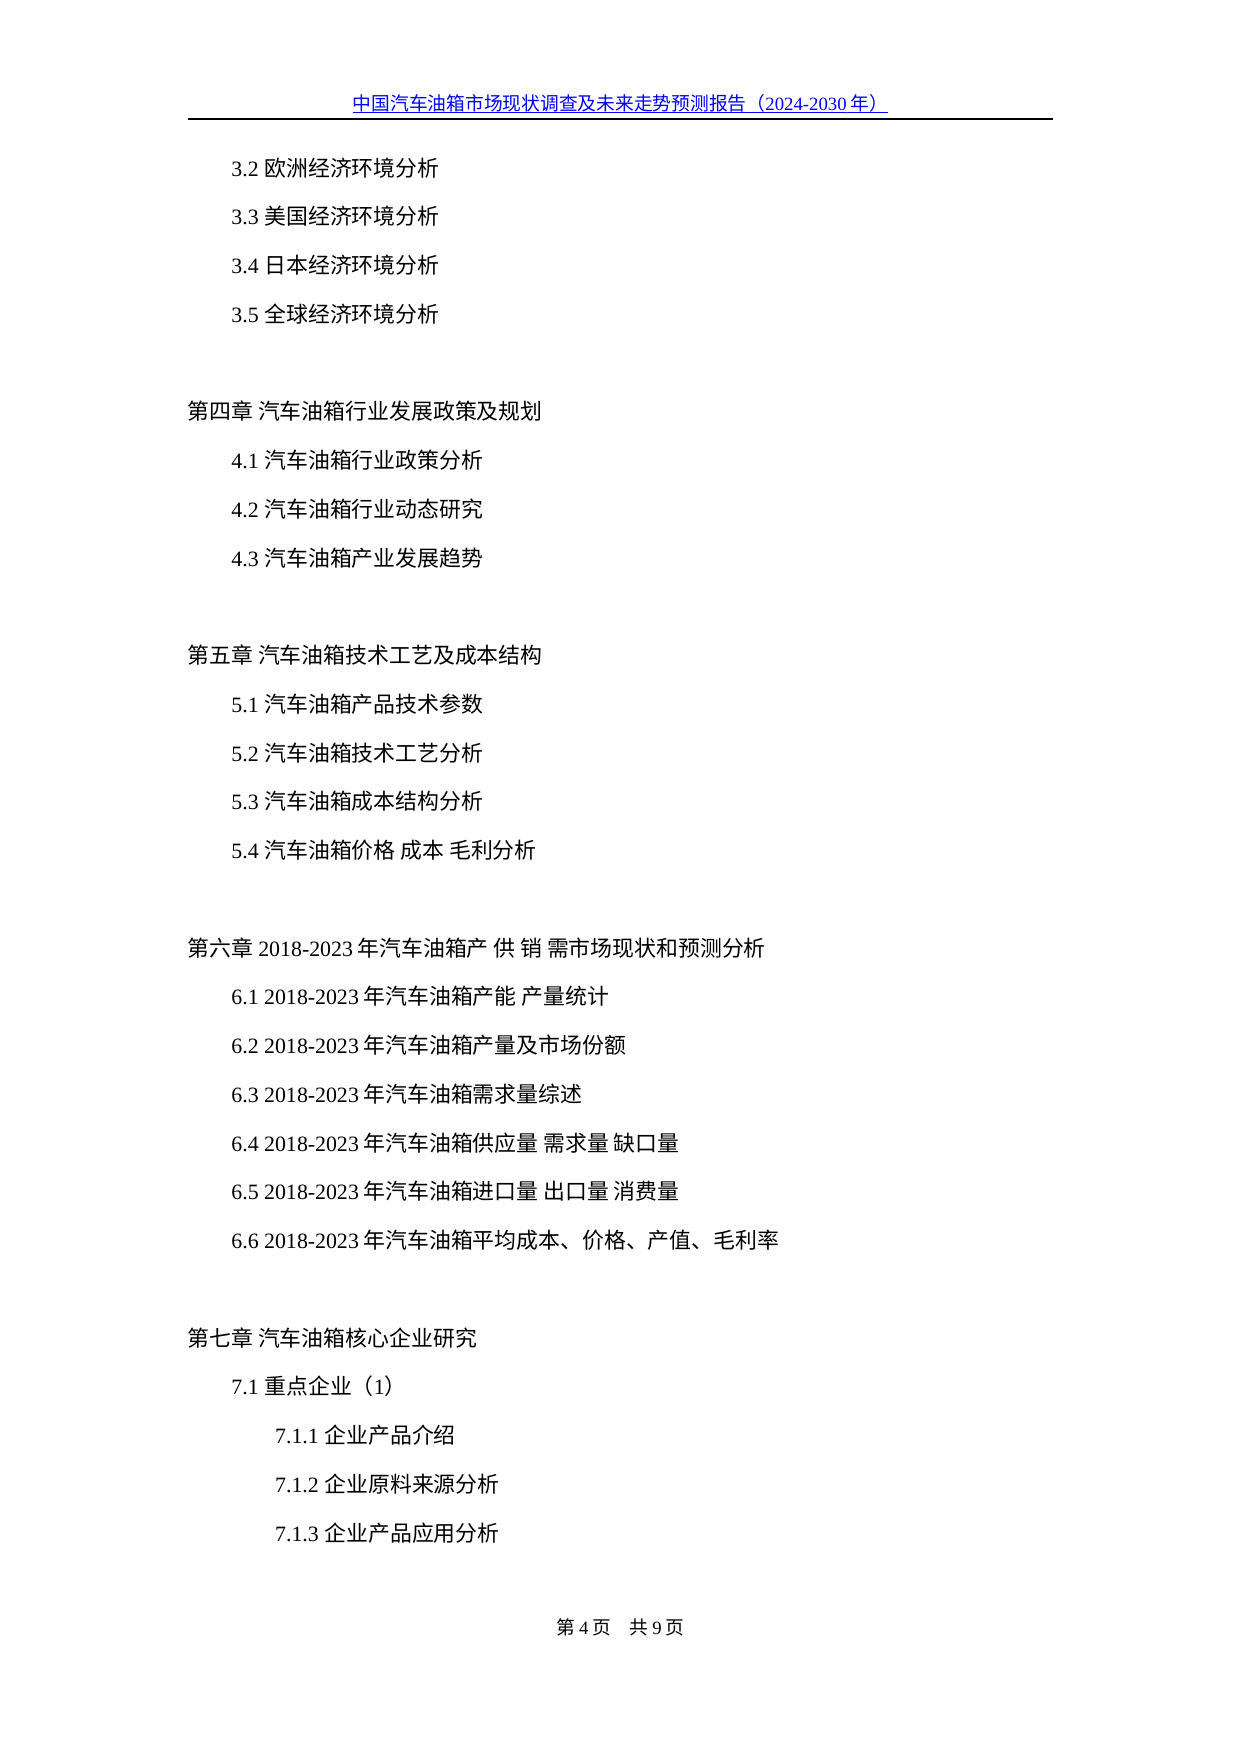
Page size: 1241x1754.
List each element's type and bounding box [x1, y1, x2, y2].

text [187, 150, 1053, 1548]
